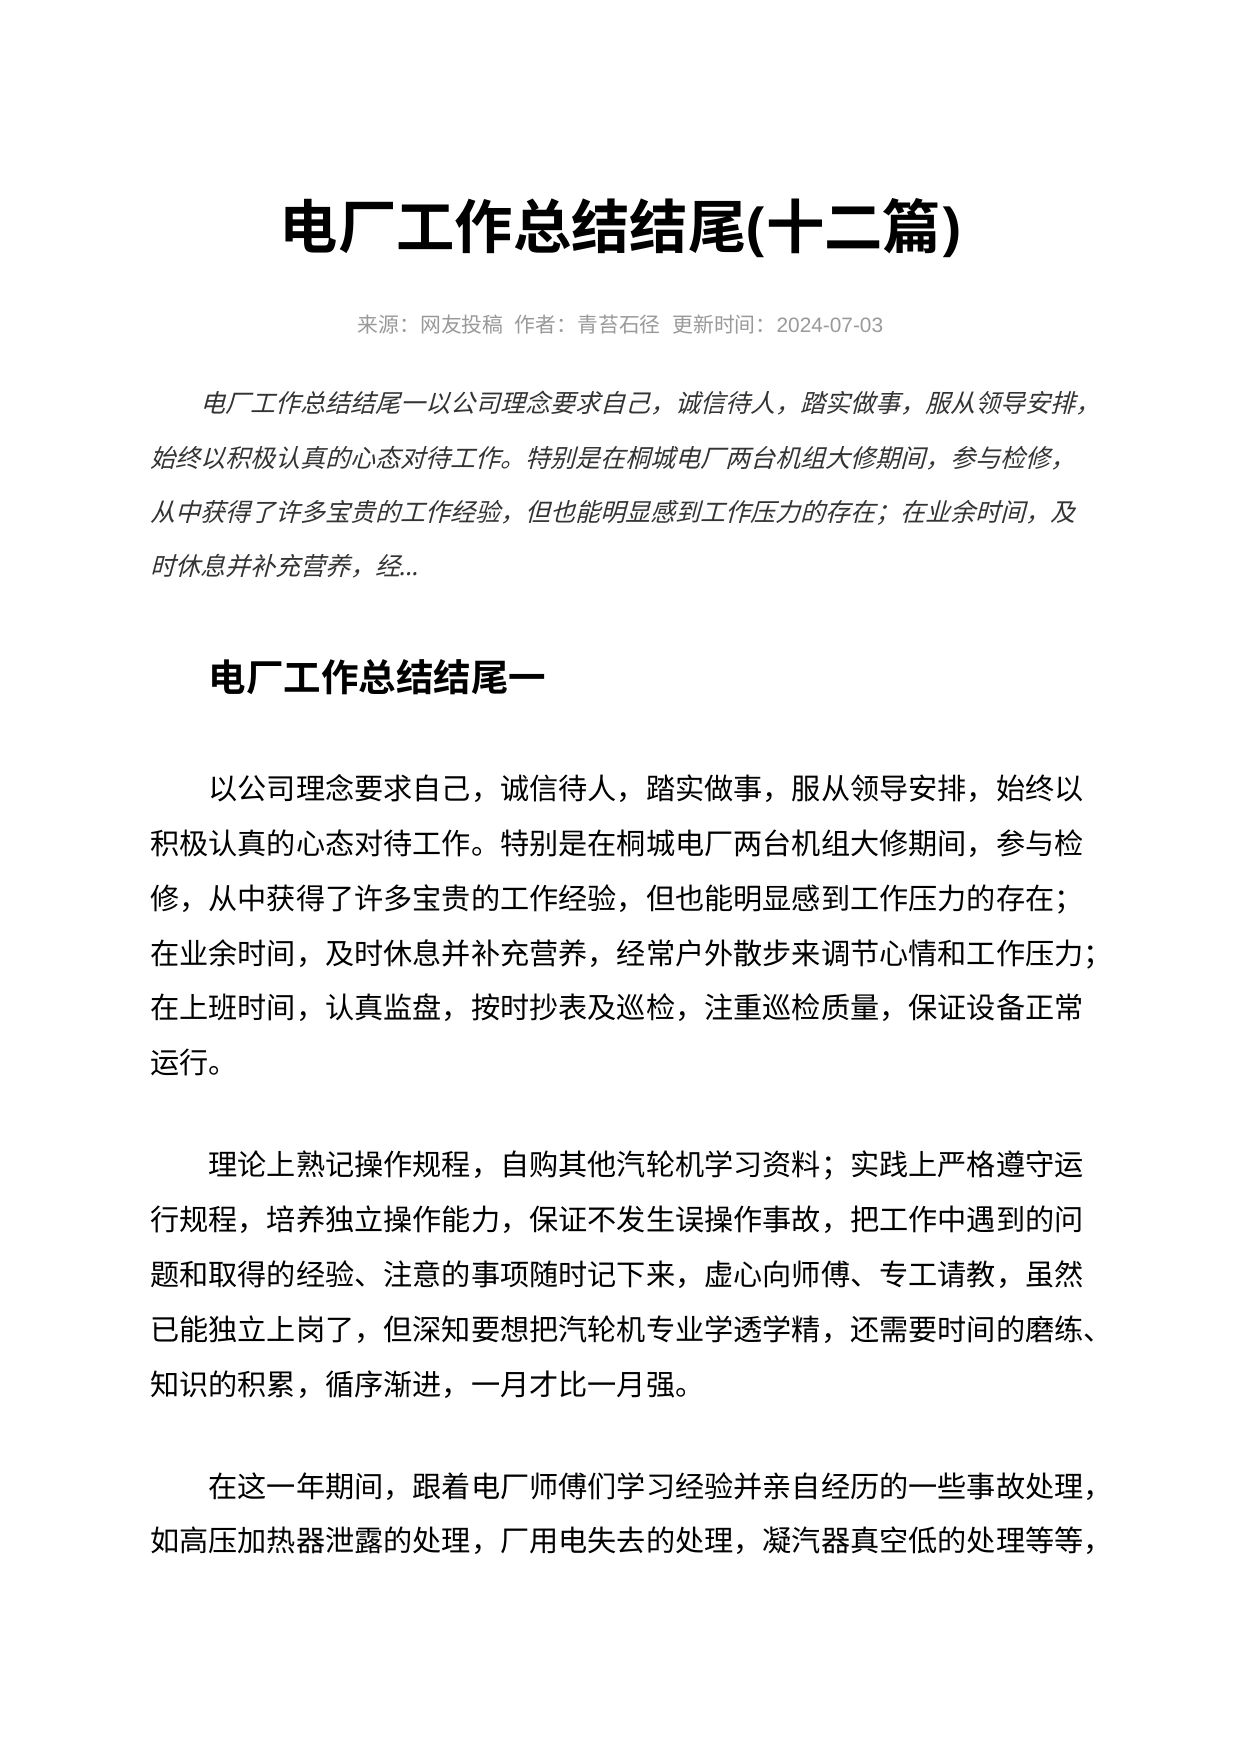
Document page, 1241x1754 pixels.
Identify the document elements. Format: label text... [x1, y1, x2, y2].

text 电厂工作总结结尾一 [150, 648, 1090, 702]
subtitle 电厂工作总结结尾(十二篇) [150, 181, 1090, 266]
text 以公司理念要求自己，诚信待人，踏实做事，服从领导安排，始终以积极认真的心态对待工作。特别是在桐城电厂两台机组大修期间，参与检修，从中获得了许多宝贵的工作经验，但也能明显感到工作压力的存在；在业余时间，及时休息并补充营养，经常户外散步来调节心情和工作压力；在上班时间，认真监盘，按时抄表及巡检，注重巡检质量，保证设备正常运行。 [150, 766, 1090, 1082]
text 理论上熟记操作规程，自购其他汽轮机学习资料；实践上严格遵守运行规程，培养独立操作能力，保证不发生误操作事故，把工作中遇到的问题和取得的经验、注意的事项随时记下来，虚心向师傅、专工请教，虽然已能独立上岗了，但深知要想把汽轮机专业学透学精，还需要时间的磨练、知识的积累，循序渐进，一月才比一月强。 [150, 1142, 1090, 1404]
text 来源：网友投稿 作者：青苔石径 更新时间：2024-07-03 [150, 313, 1090, 337]
text 电厂工作总结结尾一以公司理念要求自己，诚信待人，踏实做事，服从领导安排，始终以积极认真的心态对待工作。特别是在桐城电厂两台机组大修期间，参与检修，从中获得了许多宝贵的工作经验，但也能明显感到工作压力的存在；在业余时间，及时休息并补充营养，经... [150, 384, 1090, 583]
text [150, 1463, 1090, 1560]
